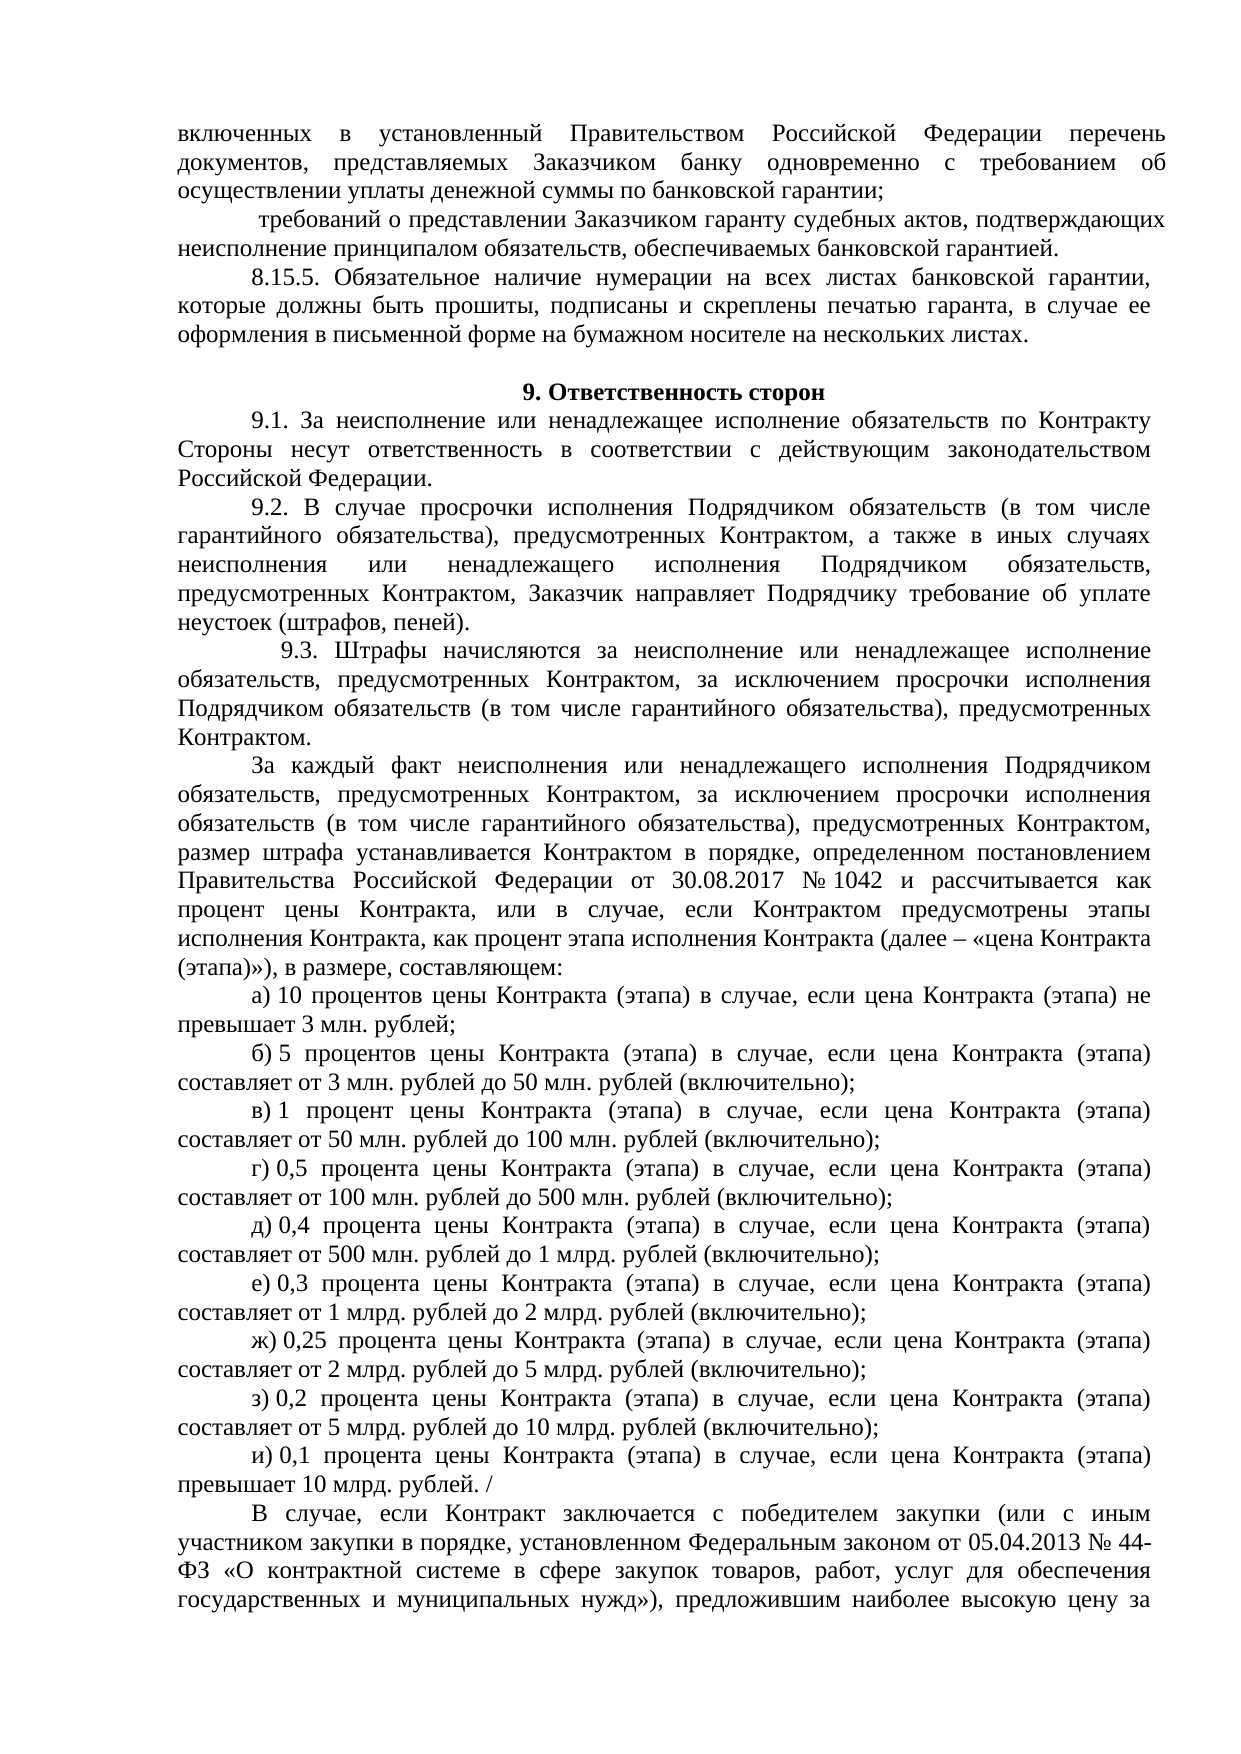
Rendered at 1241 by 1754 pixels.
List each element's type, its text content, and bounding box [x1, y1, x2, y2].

text 8.15.5. Обязательное наличие нумерации на всех листах банковской гарантии, которые должны быть прошиты, подписаны и скреплены печатью гаранта, в случае ее оформления в письменной форме на бумажном носителе на нескольких листах. [177, 262, 1152, 348]
text б) 5 процентов цены Контракта (этапа) в случае, если цена Контракта (этапа) составляет от 3 млн. рублей до 50 млн. рублей (включительно); [177, 1038, 1152, 1096]
text и) 0,1 процента цены Контракта (этапа) в случае, если цена Контракта (этапа) превышает 10 млрд. рублей. / [177, 1441, 1152, 1498]
text ж) 0,25 процента цены Контракта (этапа) в случае, если цена Контракта (этапа) составляет от 2 млрд. рублей до 5 млрд. рублей (включительно); [177, 1326, 1152, 1383]
text д) 0,4 процента цены Контракта (этапа) в случае, если цена Контракта (этапа) составляет от 500 млн. рублей до 1 млрд. рублей (включительно); [177, 1211, 1152, 1268]
list 9.2. В случае просрочки исполнения Подрядчиком обязательств (в том числе гарантийного обязательства), предусмотренных Контрактом, а также в иных случаях неисполнения или ненадлежащего исполнения Подрядчиком обязательств, предусмотренных Контрактом, Заказчик направляет Подрядчику требование об уплате неустоек (штрафов, пеней). [177, 492, 1152, 636]
text в) 1 процент цены Контракта (этапа) в случае, если цена Контракта (этапа) составляет от 50 млн. рублей до 100 млн. рублей (включительно); [177, 1096, 1152, 1153]
list 9.1. За неисполнение или ненадлежащее исполнение обязательств по Контракту Стороны несут ответственность в соответствии с действующим законодательством Российской Федерации. [177, 406, 1152, 492]
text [177, 118, 1167, 204]
text е) 0,3 процента цены Контракта (этапа) в случае, если цена Контракта (этапа) составляет от 1 млрд. рублей до 2 млрд. рублей (включительно); [177, 1268, 1152, 1326]
text г) 0,5 процента цены Контракта (этапа) в случае, если цена Контракта (этапа) составляет от 100 млн. рублей до 500 млн. рублей (включительно); [177, 1153, 1152, 1211]
text з) 0,2 процента цены Контракта (этапа) в случае, если цена Контракта (этапа) составляет от 5 млрд. рублей до 10 млрд. рублей (включительно); [177, 1383, 1152, 1441]
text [177, 1498, 1152, 1613]
text требований о представлении Заказчиком гаранту судебных актов, подтверждающих неисполнение принципалом обязательств, обеспечиваемых банковской гарантией. [177, 204, 1167, 262]
list 9.3. Штрафы начисляются за неисполнение или ненадлежащее исполнение обязательств, предусмотренных Контрактом, за исключением просрочки исполнения Подрядчиком обязательств (в том числе гарантийного обязательства), предусмотренных Контрактом. [177, 636, 1152, 751]
text а) 10 процентов цены Контракта (этапа) в случае, если цена Контракта (этапа) не превышает 3 млн. рублей; [177, 981, 1152, 1038]
text За каждый факт неисполнения или ненадлежащего исполнения Подрядчиком обязательств, предусмотренных Контрактом, за исключением просрочки исполнения обязательств (в том числе гарантийного обязательства), предусмотренных Контрактом, размер штрафа устанавливается Контрактом в порядке, определенном постановлением Правительства Российской Федерации от 30.08.2017 № 1042 и рассчитывается как процент цены Контракта, или в случае, если Контрактом предусмотрены этапы исполнения Контракта, как процент этапа исполнения Контракта (далее – «цена Контракта (этапа)»), в размере, составляющем: [177, 751, 1152, 981]
list Ответственность сторон [215, 377, 1152, 406]
